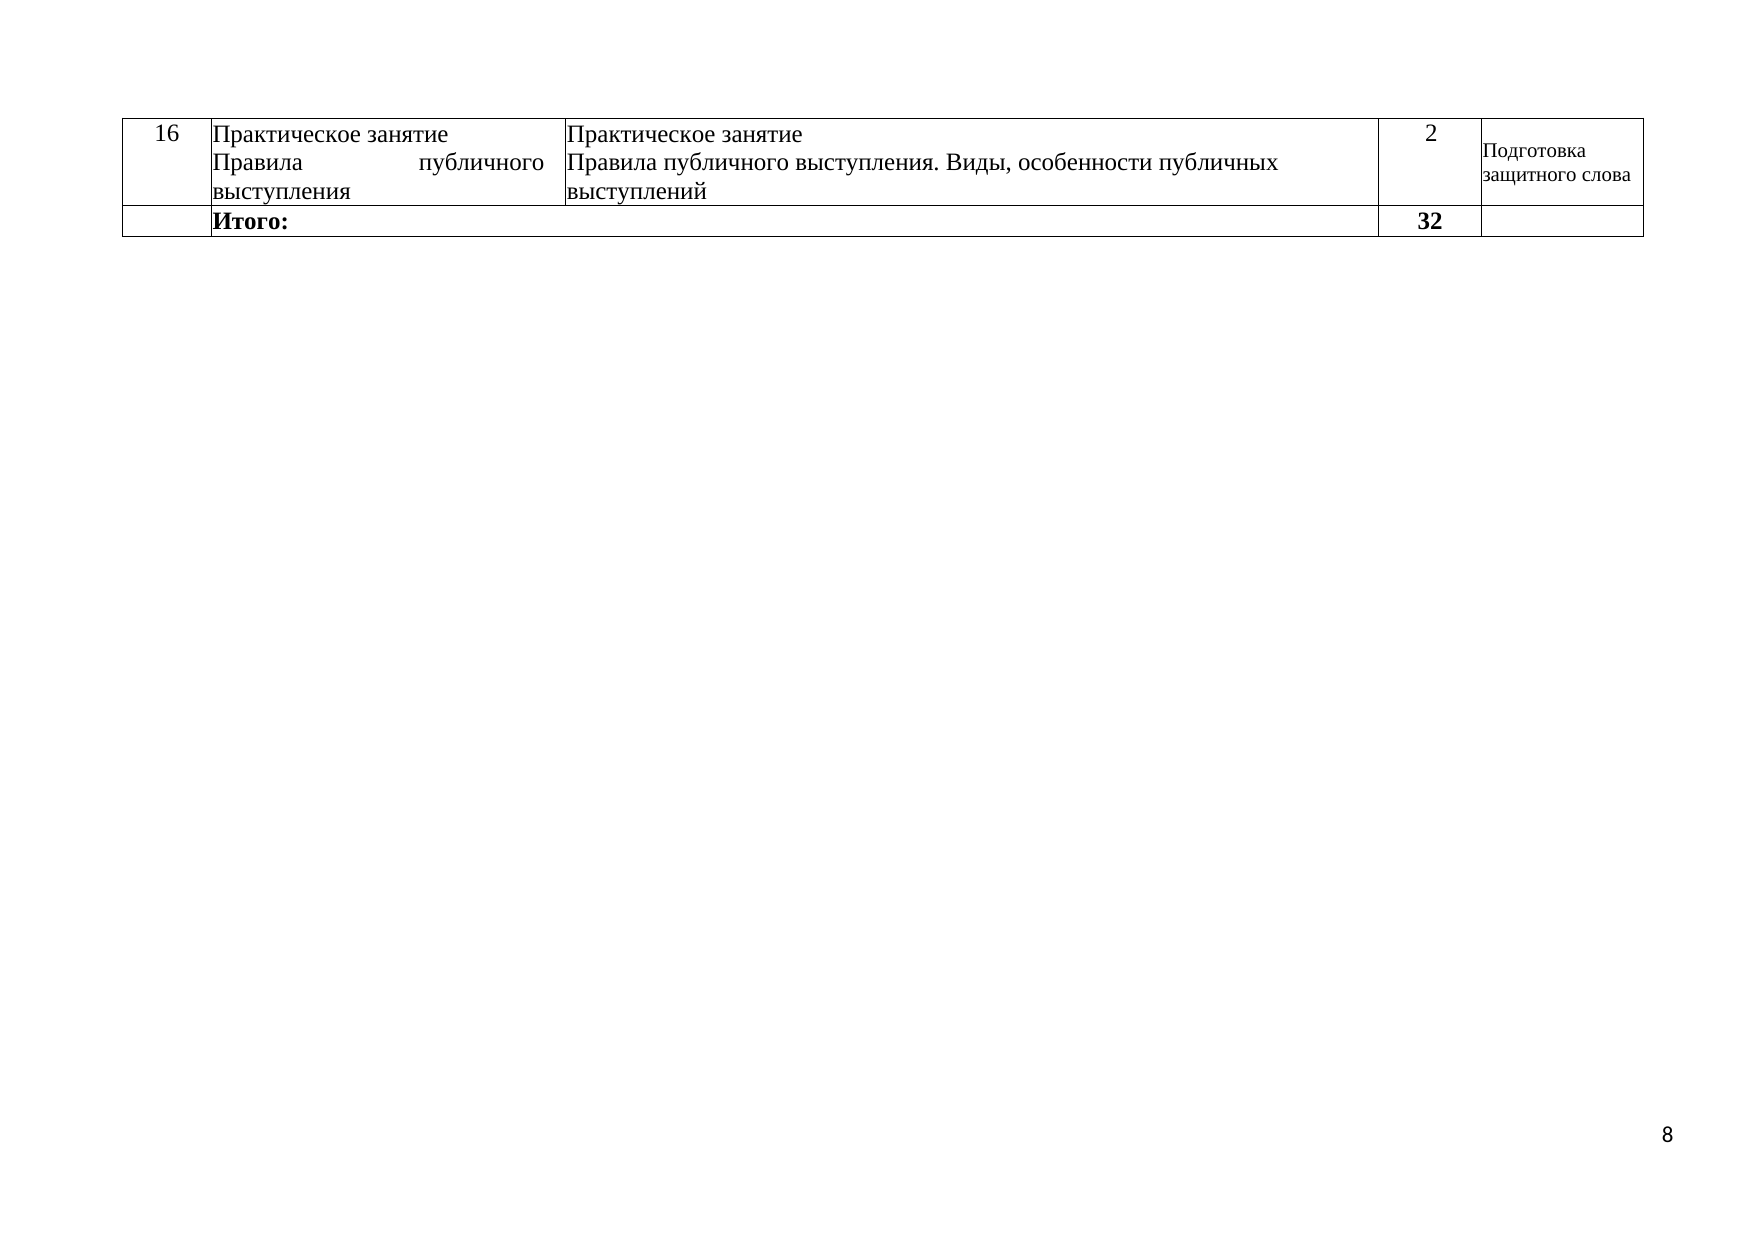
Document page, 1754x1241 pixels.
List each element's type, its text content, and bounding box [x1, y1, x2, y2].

table_cell [123, 206, 211, 236]
table_header Практическое занятие Правила публичного выступления. Виды, особенности публичных выступлений [566, 119, 1378, 205]
table_cell [1482, 206, 1643, 236]
table_cell 32 [1379, 206, 1481, 236]
table_header 16 [123, 119, 211, 205]
table_header 2 [1379, 119, 1481, 205]
table_header Практическое занятие Правила публичного выступления [212, 119, 565, 205]
table_header Подготовка защитного слова [1482, 119, 1643, 205]
table_cell Итого: [212, 206, 1378, 236]
